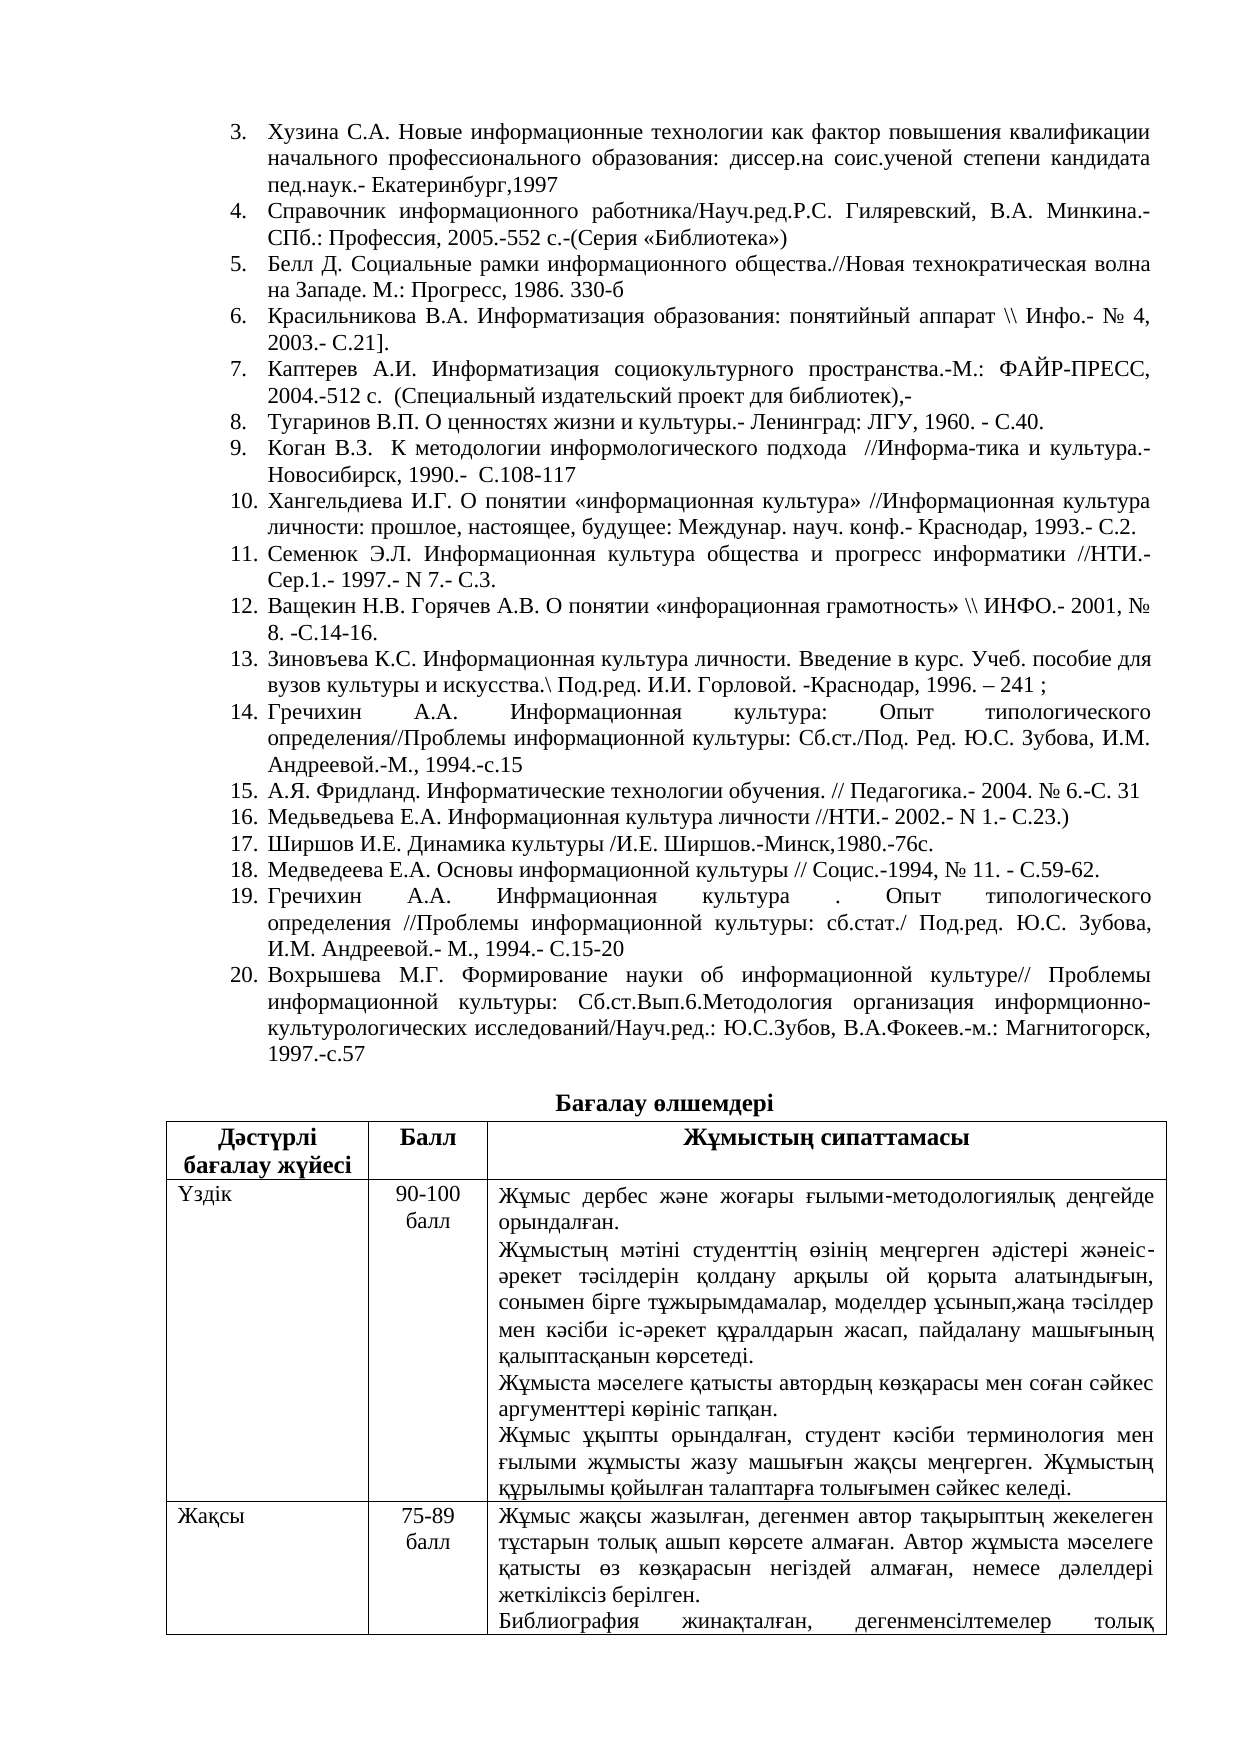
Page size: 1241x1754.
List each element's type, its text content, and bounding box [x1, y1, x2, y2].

list Хузина С.А. Новые информационные технологии как фактор повышения квалификации начального профессионального образования: диссер.на соис.ученой степени кандидата пед.наук.- Екатеринбург,1997 [230, 118, 1152, 197]
list Медьведьева Е.А. Информационная культура личности //НТИ.- 2002.- N 1.- С.23.) [230, 803, 1152, 830]
list Ширшов И.Е. Динамика культуры /И.Е. Ширшов.-Минск,1980.-76с. [230, 830, 1152, 856]
table_cell Үздік [167, 1180, 368, 1501]
list Зиновъева К.С. Информационная культура личности. Введение в курс. Учеб. пособие для вузов культуры и искусства.\ Под.ред. И.И. Горловой. -Краснодар, 1996. – 241 ; [230, 645, 1152, 698]
table_cell 75-89 балл [369, 1502, 487, 1633]
list Гречихин А.А. Инфрмационная культура . Опыт типологического определения //Проблемы информационной культуры: сб.стат./ Под.ред. Ю.С. Зубова, И.М. Андреевой.- М., 1994.- С.15-20 [230, 882, 1152, 961]
list А.Я. Фридланд. Информатические технологии обучения. // Педагогика.- 2004. № 6.-С. 31 [230, 777, 1152, 803]
list Медведеева Е.А. Основы информационной культуры // Социс.-1994, № 11. - С.59-62. [230, 856, 1152, 882]
list Белл Д. Социальные рамки информационного общества.//Новая технократическая волна на Западе. М.: Прогресс, 1986. 330-б [230, 250, 1152, 303]
list Вохрышева М.Г. Формирование науки об информационной культуре// Проблемы информационной культуры: Сб.ст.Вып.6.Методология организация информционно-культурологических исследований/Науч.ред.: Ю.С.Зубов, В.А.Фокеев.-м.: Магнитогорск, 1997.-с.57 [230, 961, 1152, 1067]
list Коган В.З. К методологии информологического подхода //Информа-тика и культура.- Новосибирск, 1990.- C.108-117 [230, 434, 1152, 487]
list Справочник информационного работника/Науч.ред.Р.С. Гиляревский, В.А. Минкина.-СПб.: Профессия, 2005.-552 с.-(Серия «Библиотека») [230, 197, 1152, 250]
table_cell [488, 1502, 1166, 1633]
table_cell Жұмыс дербес және жоғары ғылыми‐методологиялық деңгейде орындалған. Жұмыстың мәтіні студенттің өзінің меңгерген әдістері жәнеіс‐әрекет тәсілдерін қолдану арқылы ой қорыта алатындығын, сонымен бірге тұжырымдамалар, моделдер ұсынып,жаңа тәсілдер мен кәсіби іс‐әрекет құралдарын жасап, пайдалану машығының қалыптасқанын көрсетеді. Жұмыста мәселеге қатысты автордың көзқарасы мен соған сәйкес аргументтері көрініс тапқан. Жұмыс ұқыпты орындалған, студент кәсіби терминология мен ғылыми жұмысты жазу машығын жақсы меңгерген. Жұмыстың құрылымы қойылған талаптарға толығымен сәйкес келеді. [488, 1180, 1166, 1501]
table_header Балл [369, 1122, 487, 1179]
list Каптерев А.И. Информатизация социокультурного пространства.-М.: ФАЙР-ПРЕСС, 2004.-512 с. (Специальный издательский проект для библиотек),- [230, 355, 1152, 408]
list Гречихин А.А. Информационная культура: Опыт типологического определения//Проблемы информационной культуры: Сб.ст./Под. Ред. Ю.С. Зубова, И.М. Андреевой.-М., 1994.-с.15 [230, 698, 1152, 777]
list Семенюк Э.Л. Информационная культура общества и прогресс информатики //НТИ.- Сер.1.- 1997.- N 7.- С.3. [230, 540, 1152, 592]
list Тугаринов В.П. О ценностях жизни и культуры.- Ленинград: ЛГУ, 1960. - С.40. [230, 408, 1152, 434]
list Хангельдиева И.Г. О понятии «информационная культура» //Информационная культура личности: прошлое, настоящее, будущее: Междунар. науч. конф.- Краснодар, 1993.- С.2. [230, 487, 1152, 540]
table_header Дәстүрлі бағалау жүйесі [167, 1122, 368, 1179]
table_cell 90-100 балл [369, 1180, 487, 1501]
table_header Жұмыстың сипаттамасы [488, 1122, 1166, 1179]
table_cell Жақсы [167, 1502, 368, 1633]
list Ващекин Н.В. Горячев А.В. О понятии «инфорационная грамотность» \\ ИНФО.- 2001, № 8. -С.14-16. [230, 592, 1152, 645]
list Красильникова В.А. Информатизация образования: понятийный аппарат \\ Инфо.- № 4, 2003.- С.21]. [230, 303, 1152, 355]
subtitle Бағалау өлшемдері [177, 1088, 1152, 1116]
